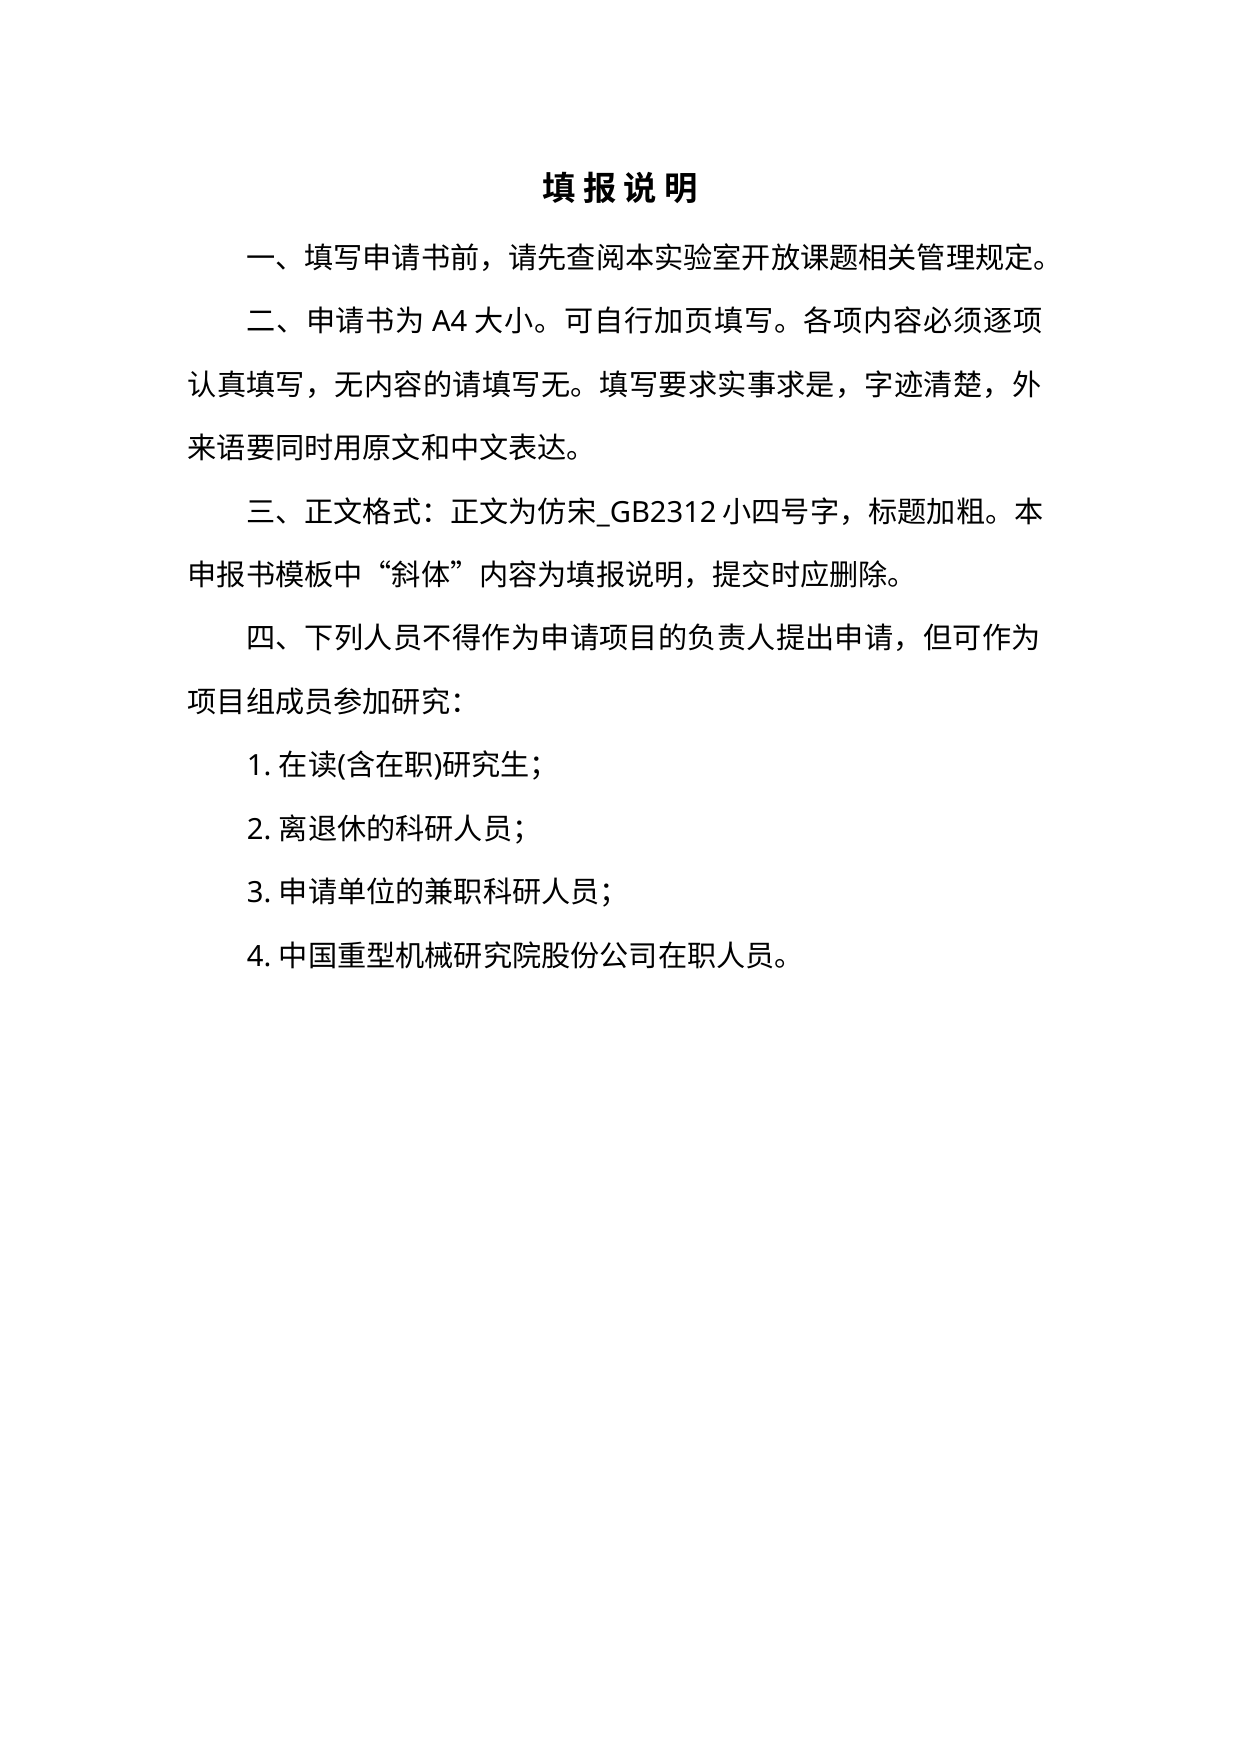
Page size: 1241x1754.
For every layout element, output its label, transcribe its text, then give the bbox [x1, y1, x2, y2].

text 四、下列人员不得作为申请项目的负责人提出申请，但可作为项目组成员参加研究： [187, 615, 1044, 721]
text 二、申请书为A4大小。可自行加页填写。各项内容必须逐项认真填写，无内容的请填写无。填写要求实事求是，字迹清楚，外来语要同时用原文和中文表达。 [187, 298, 1044, 467]
text 一、填写申请书前，请先查阅本实验室开放课题相关管理规定。 [187, 234, 1044, 277]
text 4. 中国重型机械研究院股份公司在职人员。 [247, 933, 994, 975]
text 填 报 说 明 [187, 162, 1053, 210]
text 3. 申请单位的兼职科研人员； [247, 869, 994, 911]
text 1. 在读(含在职)研究生； [247, 742, 994, 784]
text 三、正文格式：正文为仿宋_GB2312小四号字，标题加粗。本申报书模板中“斜体”内容为填报说明，提交时应删除。 [187, 488, 1044, 594]
text 2. 离退休的科研人员； [247, 806, 994, 848]
